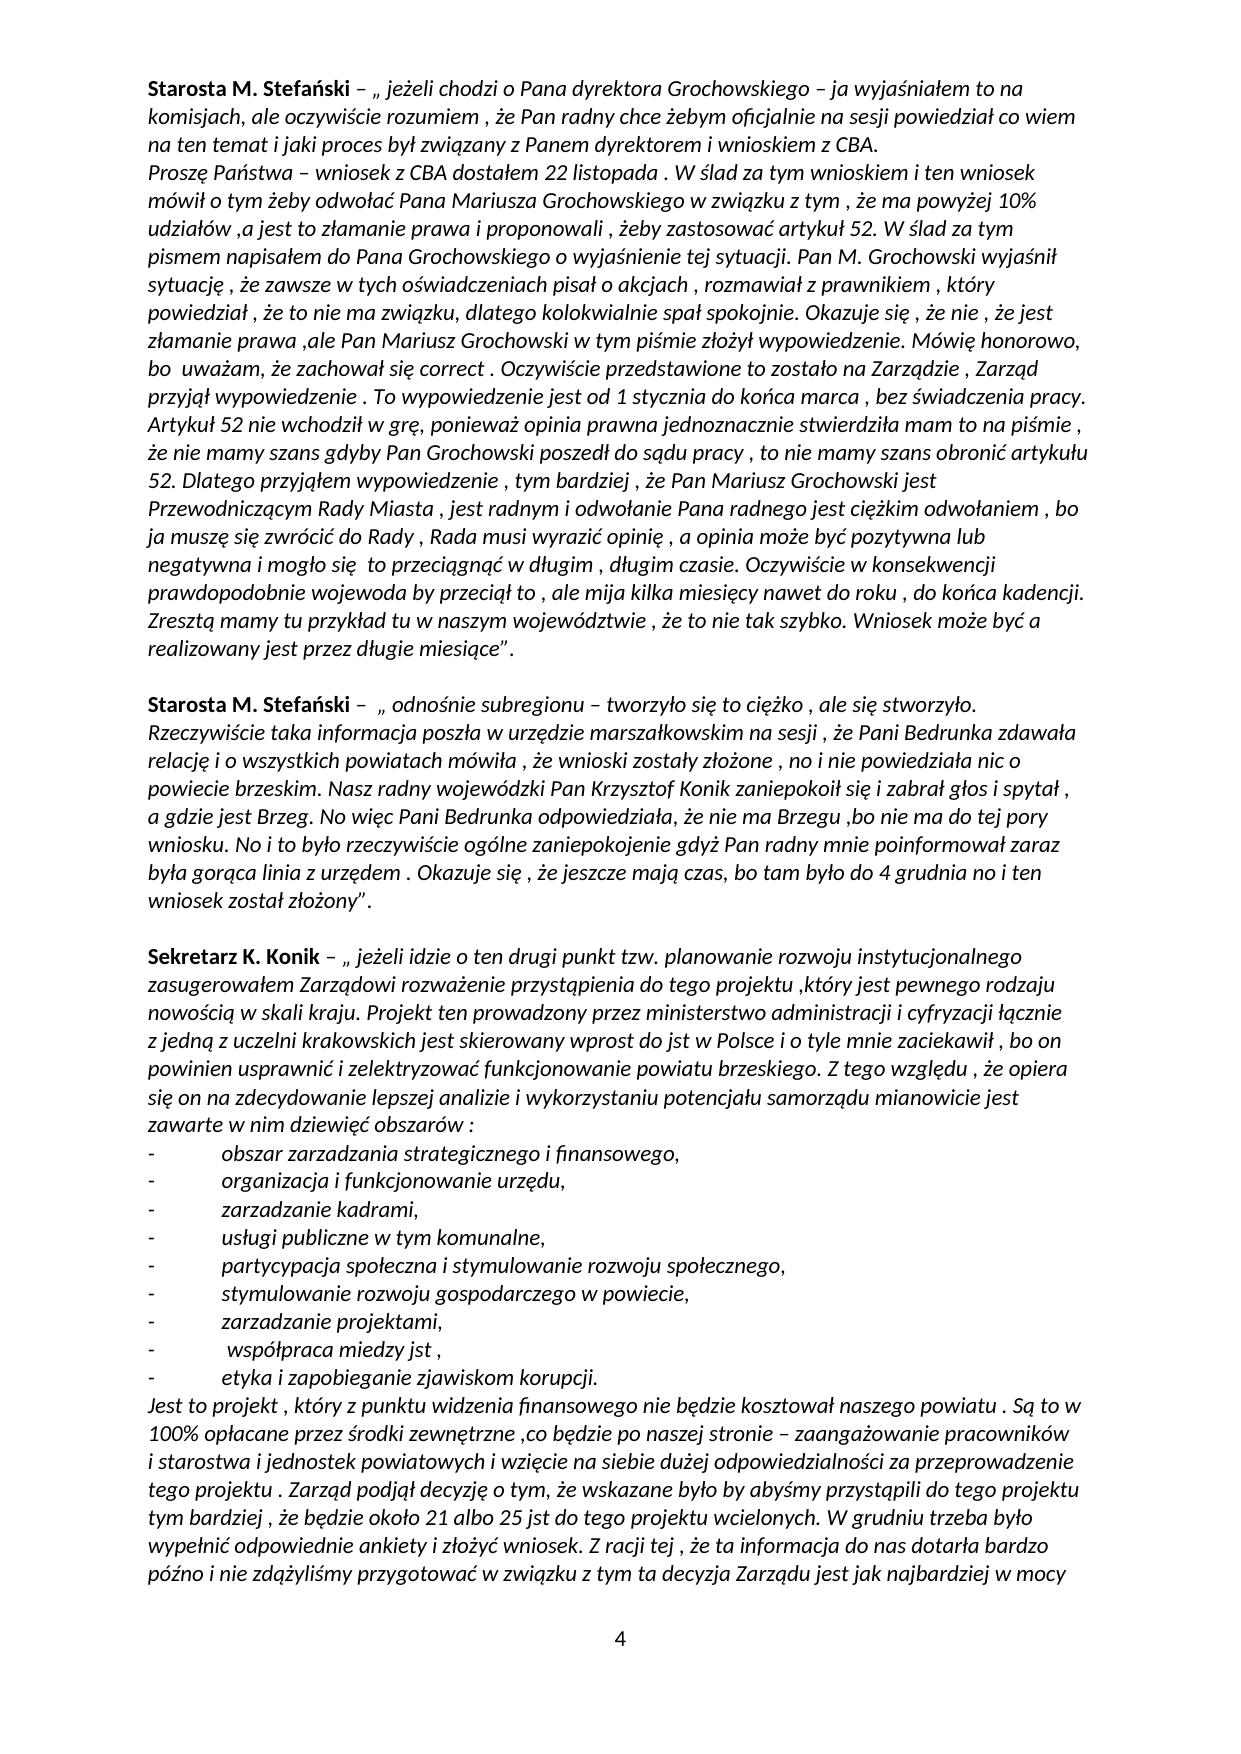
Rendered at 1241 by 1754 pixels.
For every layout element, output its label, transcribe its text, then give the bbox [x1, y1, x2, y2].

text Sekretarz K. Konik – „ jeżeli idzie o ten drugi punkt tzw. planowanie rozwoju instytucjonalnego zasugerowałem Zarządowi rozważenie przystąpienia do tego projektu ,który jest pewnego rodzaju nowością w skali kraju. Projekt ten prowadzony przez ministerstwo administracji i cyfryzacji łącznie z jedną z uczelni krakowskich jest skierowany wprost do jst w Polsce i o tyle mnie zaciekawił , bo on powinien usprawnić i zelektryzować funkcjonowanie powiatu brzeskiego. Z tego względu , że opiera się on na zdecydowanie lepszej analizie i wykorzystaniu potencjału samorządu mianowicie jest zawarte w nim dziewięć obszarów : [148, 942, 1093, 1139]
text Starosta M. Stefański – „ odnośnie subregionu – tworzyło się to ciężko , ale się stworzyło. Rzeczywiście taka informacja poszła w urzędzie marszałkowskim na sesji , że Pani Bedrunka zdawała relację i o wszystkich powiatach mówiła , że wnioski zostały złożone , no i nie powiedziała nic o powiecie brzeskim. Nasz radny wojewódzki Pan Krzysztof Konik zaniepokoił się i zabrał głos i spytał , a gdzie jest Brzeg. No więc Pani Bedrunka odpowiedziała, że nie ma Brzegu ,bo nie ma do tej pory wniosku. No i to było rzeczywiście ogólne zaniepokojenie gdyż Pan radny mnie poinformował zaraz była gorąca linia z urzędem . Okazuje się , że jeszcze mają czas, bo tam było do 4 grudnia no i ten wniosek został złożony”. [148, 690, 1093, 914]
text - zarzadzanie kadrami, [148, 1195, 1093, 1223]
text Proszę Państwa – wniosek z CBA dostałem 22 listopada . W ślad za tym wnioskiem i ten wniosek mówił o tym żeby odwołać Pana Mariusza Grochowskiego w związku z tym , że ma powyżej 10% udziałów ,a jest to złamanie prawa i proponowali , żeby zastosować artykuł 52. W ślad za tym pismem napisałem do Pana Grochowskiego o wyjaśnienie tej sytuacji. Pan M. Grochowski wyjaśnił sytuację , że zawsze w tych oświadczeniach pisał o akcjach , rozmawiał z prawnikiem , który powiedział , że to nie ma związku, dlatego kolokwialnie spał spokojnie. Okazuje się , że nie , że jest złamanie prawa ,ale Pan Mariusz Grochowski w tym piśmie złożył wypowiedzenie. Mówię honorowo, bo uważam, że zachował się correct . Oczywiście przedstawione to zostało na Zarządzie , Zarząd przyjął wypowiedzenie . To wypowiedzenie jest od 1 stycznia do końca marca , bez świadczenia pracy. Artykuł 52 nie wchodził w grę, ponieważ opinia prawna jednoznacznie stwierdziła mam to na piśmie , że nie mamy szans gdyby Pan Grochowski poszedł do sądu pracy , to nie mamy szans obronić artykułu 52. Dlatego przyjąłem wypowiedzenie , tym bardziej , że Pan Mariusz Grochowski jest Przewodniczącym Rady Miasta , jest radnym i odwołanie Pana radnego jest ciężkim odwołaniem , bo ja muszę się zwrócić do Rady , Rada musi wyrazić opinię , a opinia może być pozytywna lub negatywna i mogło się to przeciągnąć w długim , długim czasie. Oczywiście w konsekwencji prawdopodobnie wojewoda by przeciął to , ale mija kilka miesięcy nawet do roku , do końca kadencji. Zresztą mamy tu przykład tu w naszym województwie , że to nie tak szybko. Wniosek może być a realizowany jest przez długie miesiące”. [148, 158, 1093, 662]
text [148, 1391, 1093, 1587]
text - współpraca miedzy jst , [148, 1335, 1093, 1363]
text Starosta M. Stefański – „ jeżeli chodzi o Pana dyrektora Grochowskiego – ja wyjaśniałem to na komisjach, ale oczywiście rozumiem , że Pan radny chce żebym oficjalnie na sesji powiedział co wiem na ten temat i jaki proces był związany z Panem dyrektorem i wnioskiem z CBA. [148, 74, 1093, 158]
text - organizacja i funkcjonowanie urzędu, [148, 1167, 1093, 1195]
text - etyka i zapobieganie zjawiskom korupcji. [148, 1363, 1093, 1391]
text - stymulowanie rozwoju gospodarczego w powiecie, [148, 1279, 1093, 1307]
text - usługi publiczne w tym komunalne, [148, 1223, 1093, 1251]
text - obszar zarzadzania strategicznego i finansowego, [148, 1139, 1093, 1167]
text - zarzadzanie projektami, [148, 1307, 1093, 1335]
text - partycypacja społeczna i stymulowanie rozwoju społecznego, [148, 1251, 1093, 1279]
